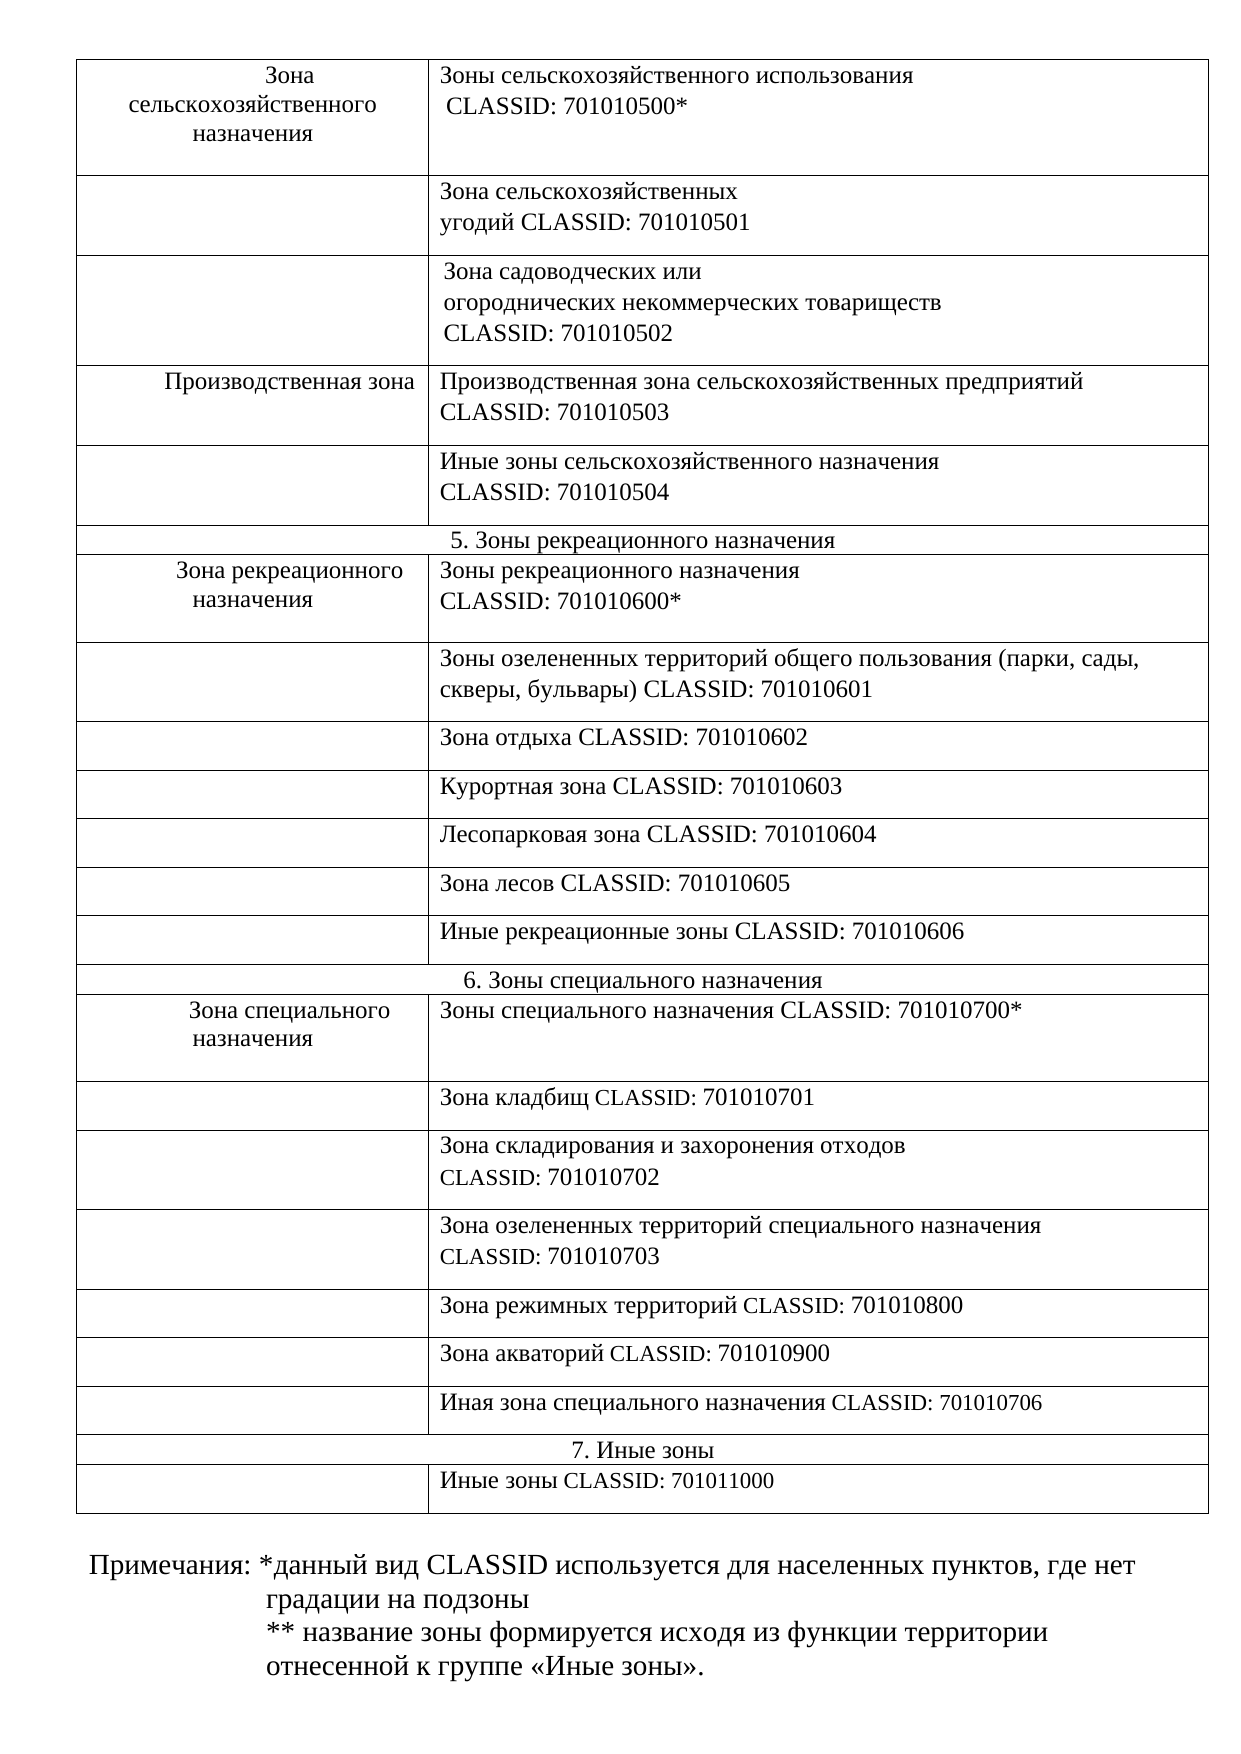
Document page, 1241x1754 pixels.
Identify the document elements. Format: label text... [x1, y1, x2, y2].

text Примечания: *данный вид CLASSID используется для населенных пунктов, где нет градации на подзоны [88, 1547, 1152, 1614]
table_cell [77, 176, 428, 255]
table_cell Зона кладбищ CLASSID: 701010701 [429, 1082, 1208, 1129]
table_cell Зоны специального назначения CLASSID: 701010700* [429, 995, 1208, 1081]
table_cell 5. Зоны рекреационного назначения [77, 526, 1208, 554]
table_cell Зона лесов CLASSID: 701010605 [429, 868, 1208, 915]
table_cell [77, 256, 428, 365]
table_cell Иные зоны CLASSID: 701011000 [429, 1465, 1208, 1513]
table_cell Зона режимных территорий CLASSID: 701010800 [429, 1290, 1208, 1337]
table_cell Зона сельскохозяйственного назначения [77, 60, 428, 175]
table_cell [77, 1082, 428, 1129]
table_cell Производственная зона сельскохозяйственных предприятий CLASSID: 701010503 [429, 366, 1208, 445]
table_cell Зоны рекреационного назначения CLASSID: 701010600* [429, 555, 1208, 642]
table_cell Зона акваторий CLASSID: 701010900 [429, 1338, 1208, 1386]
table_cell [77, 722, 428, 770]
table_cell [77, 643, 428, 721]
table_cell Зона сельскохозяйственных угодий CLASSID: 701010501 [429, 176, 1208, 255]
table_cell Производственная зона [77, 366, 428, 445]
table_cell Зона садоводческих или огороднических некоммерческих товариществ CLASSID: 701010502 [429, 256, 1208, 365]
table_cell Зоны сельскохозяйственного использования CLASSID: 701010500* [429, 60, 1208, 175]
table_cell Лесопарковая зона CLASSID: 701010604 [429, 819, 1208, 867]
table_cell [77, 1131, 428, 1209]
text ** название зоны формируется исходя из функции территории отнесенной к группе «Иные зоны». [266, 1614, 1152, 1681]
table_cell [77, 1338, 428, 1386]
table_cell [77, 916, 428, 964]
table_cell 7. Иные зоны [77, 1435, 1208, 1464]
table_cell Зоны озелененных территорий общего пользования (парки, сады, скверы, бульвары) CLASSID: 701010601 [429, 643, 1208, 721]
table_cell [77, 868, 428, 915]
table_cell Иная зона специального назначения CLASSID: 701010706 [429, 1387, 1208, 1434]
table_cell Иные зоны сельскохозяйственного назначения CLASSID: 701010504 [429, 446, 1208, 524]
table_cell Иные рекреационные зоны CLASSID: 701010606 [429, 916, 1208, 964]
table_cell [77, 1210, 428, 1289]
table_cell Зона специального назначения [77, 995, 428, 1081]
table_cell [77, 446, 428, 524]
table_cell [77, 1290, 428, 1337]
table_cell Зона рекреационного назначения [77, 555, 428, 642]
table_cell Курортная зона CLASSID: 701010603 [429, 771, 1208, 818]
table_cell [77, 771, 428, 818]
table_cell [77, 1465, 428, 1513]
table_cell [77, 1387, 428, 1434]
table_cell Зона складирования и захоронения отходов CLASSID: 701010702 [429, 1131, 1208, 1209]
table_cell 6. Зоны специального назначения [77, 965, 1208, 994]
table_cell [77, 819, 428, 867]
table_cell Зона озелененных территорий специального назначения CLASSID: 701010703 [429, 1210, 1208, 1289]
table_cell Зона отдыха CLASSID: 701010602 [429, 722, 1208, 770]
